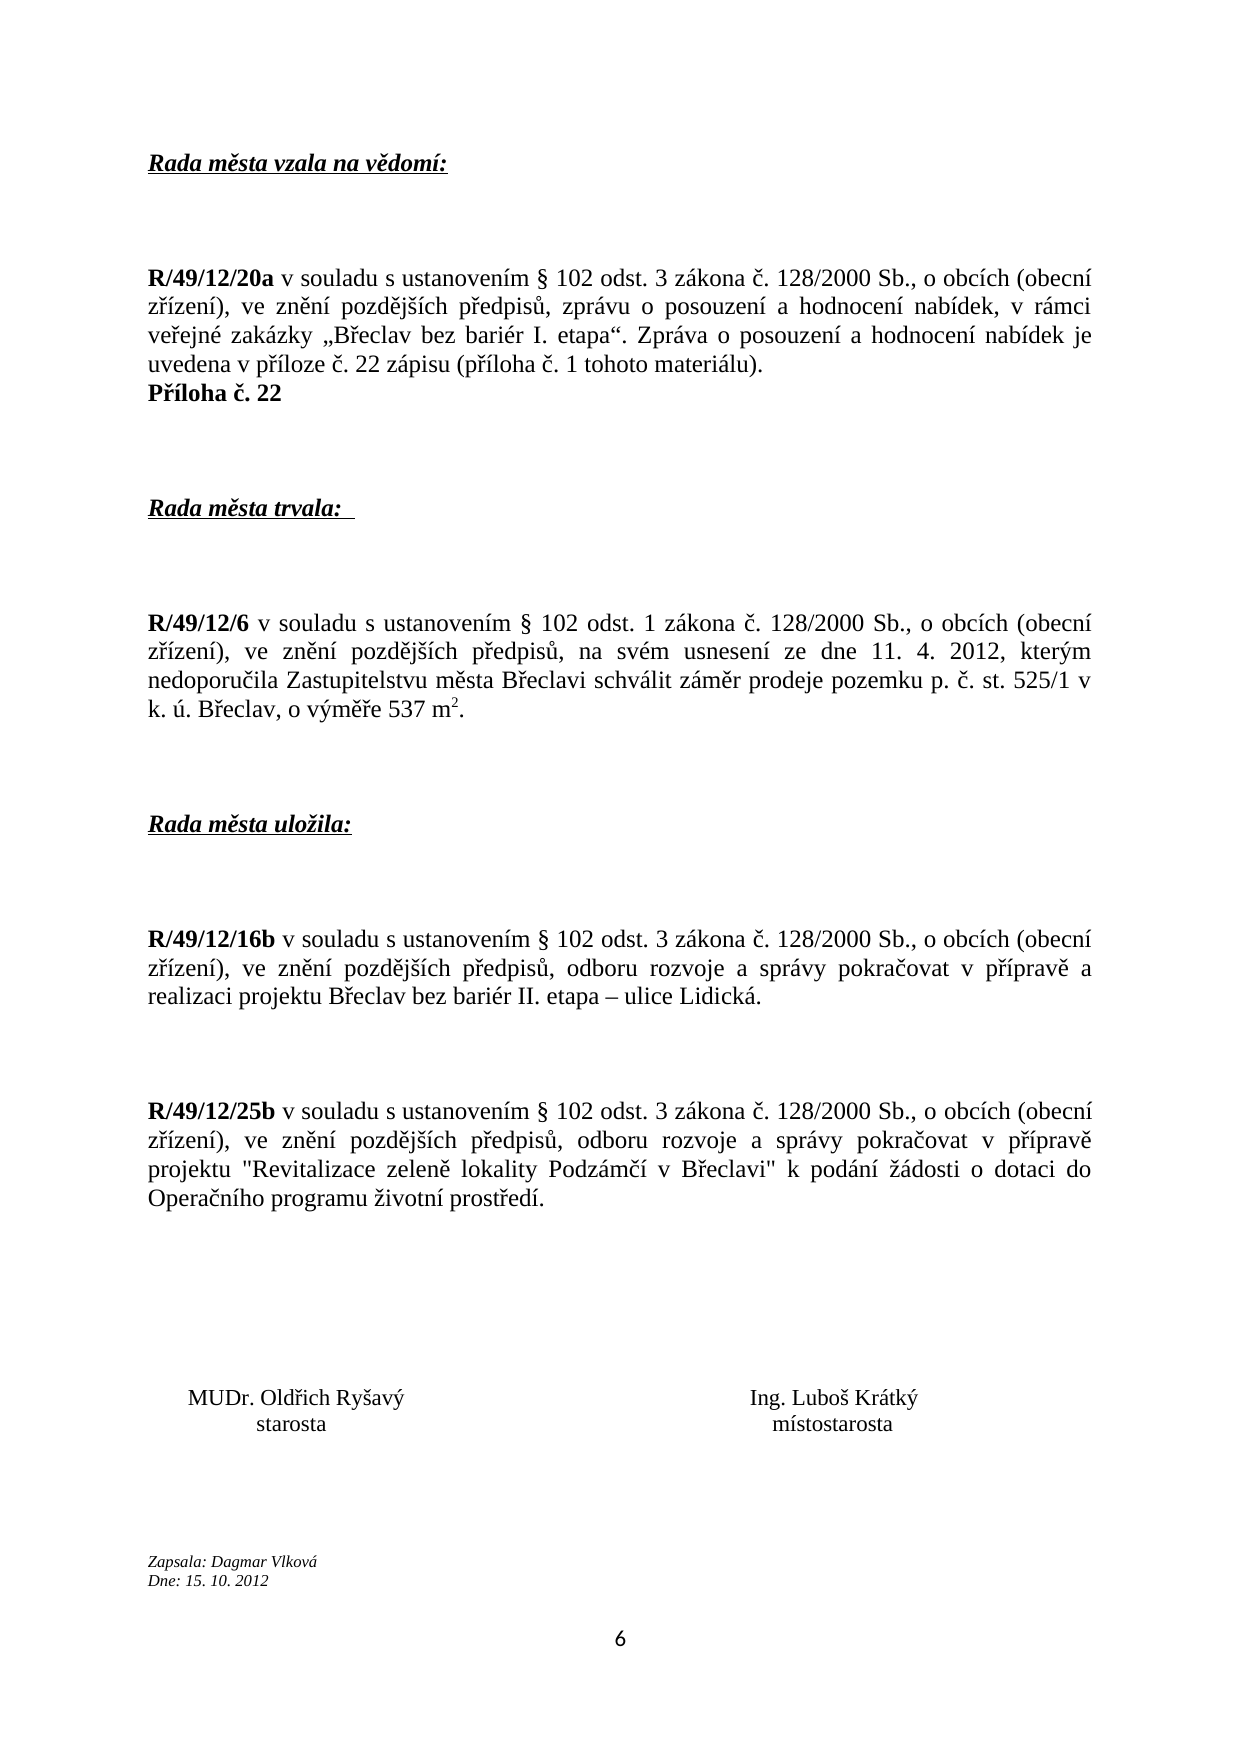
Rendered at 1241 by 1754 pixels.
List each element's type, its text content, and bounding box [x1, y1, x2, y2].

text Příloha č. 22 [148, 378, 1093, 406]
text R/49/12/6 v souladu s ustanovením § 102 odst. 1 zákona č. 128/2000 Sb., o obcích (obecní zřízení), ve znění pozdějších předpisů, na svém usnesení ze dne 11. 4. 2012, kterým nedoporučila Zastupitelstvu města Břeclavi schválit záměr prodeje pozemku p. č. st. 525/1 v k. ú. Břeclav, o výměře 537 m2. [148, 608, 1093, 723]
text Rada města trvala: [148, 493, 1093, 521]
text Rada města vzala na vědomí: [148, 148, 1093, 176]
text starosta místostarosta [148, 1410, 1093, 1437]
text MUDr. Oldřich Ryšavý Ing. Luboš Krátký [148, 1384, 1093, 1410]
text R/49/12/20a v souladu s ustanovením § 102 odst. 3 zákona č. 128/2000 Sb., o obcích (obecní zřízení), ve znění pozdějších předpisů, zprávu o posouzení a hodnocení nabídek, v rámci veřejné zakázky „Břeclav bez bariér I. etapa“. Zpráva o posouzení a hodnocení nabídek je uvedena v příloze č. 22 zápisu (příloha č. 1 tohoto materiálu). [148, 263, 1093, 378]
text Zapsala: Dagmar Vlková [148, 1552, 1093, 1571]
text Rada města uložila: [148, 809, 1093, 838]
text R/49/12/16b v souladu s ustanovením § 102 odst. 3 zákona č. 128/2000 Sb., o obcích (obecní zřízení), ve znění pozdějších předpisů, odboru rozvoje a správy pokračovat v přípravě a realizaci projektu Břeclav bez bariér II. etapa – ulice Lidická. [148, 924, 1093, 1010]
text Dne: 15. 10. 2012 [110, 1571, 1093, 1590]
text R/49/12/25b v souladu s ustanovením § 102 odst. 3 zákona č. 128/2000 Sb., o obcích (obecní zřízení), ve znění pozdějších předpisů, odboru rozvoje a správy pokračovat v přípravě projektu "Revitalizace zeleně lokality Podzámčí v Břeclavi" k podání žádosti o dotaci do Operačního programu životní prostředí. [148, 1096, 1093, 1211]
